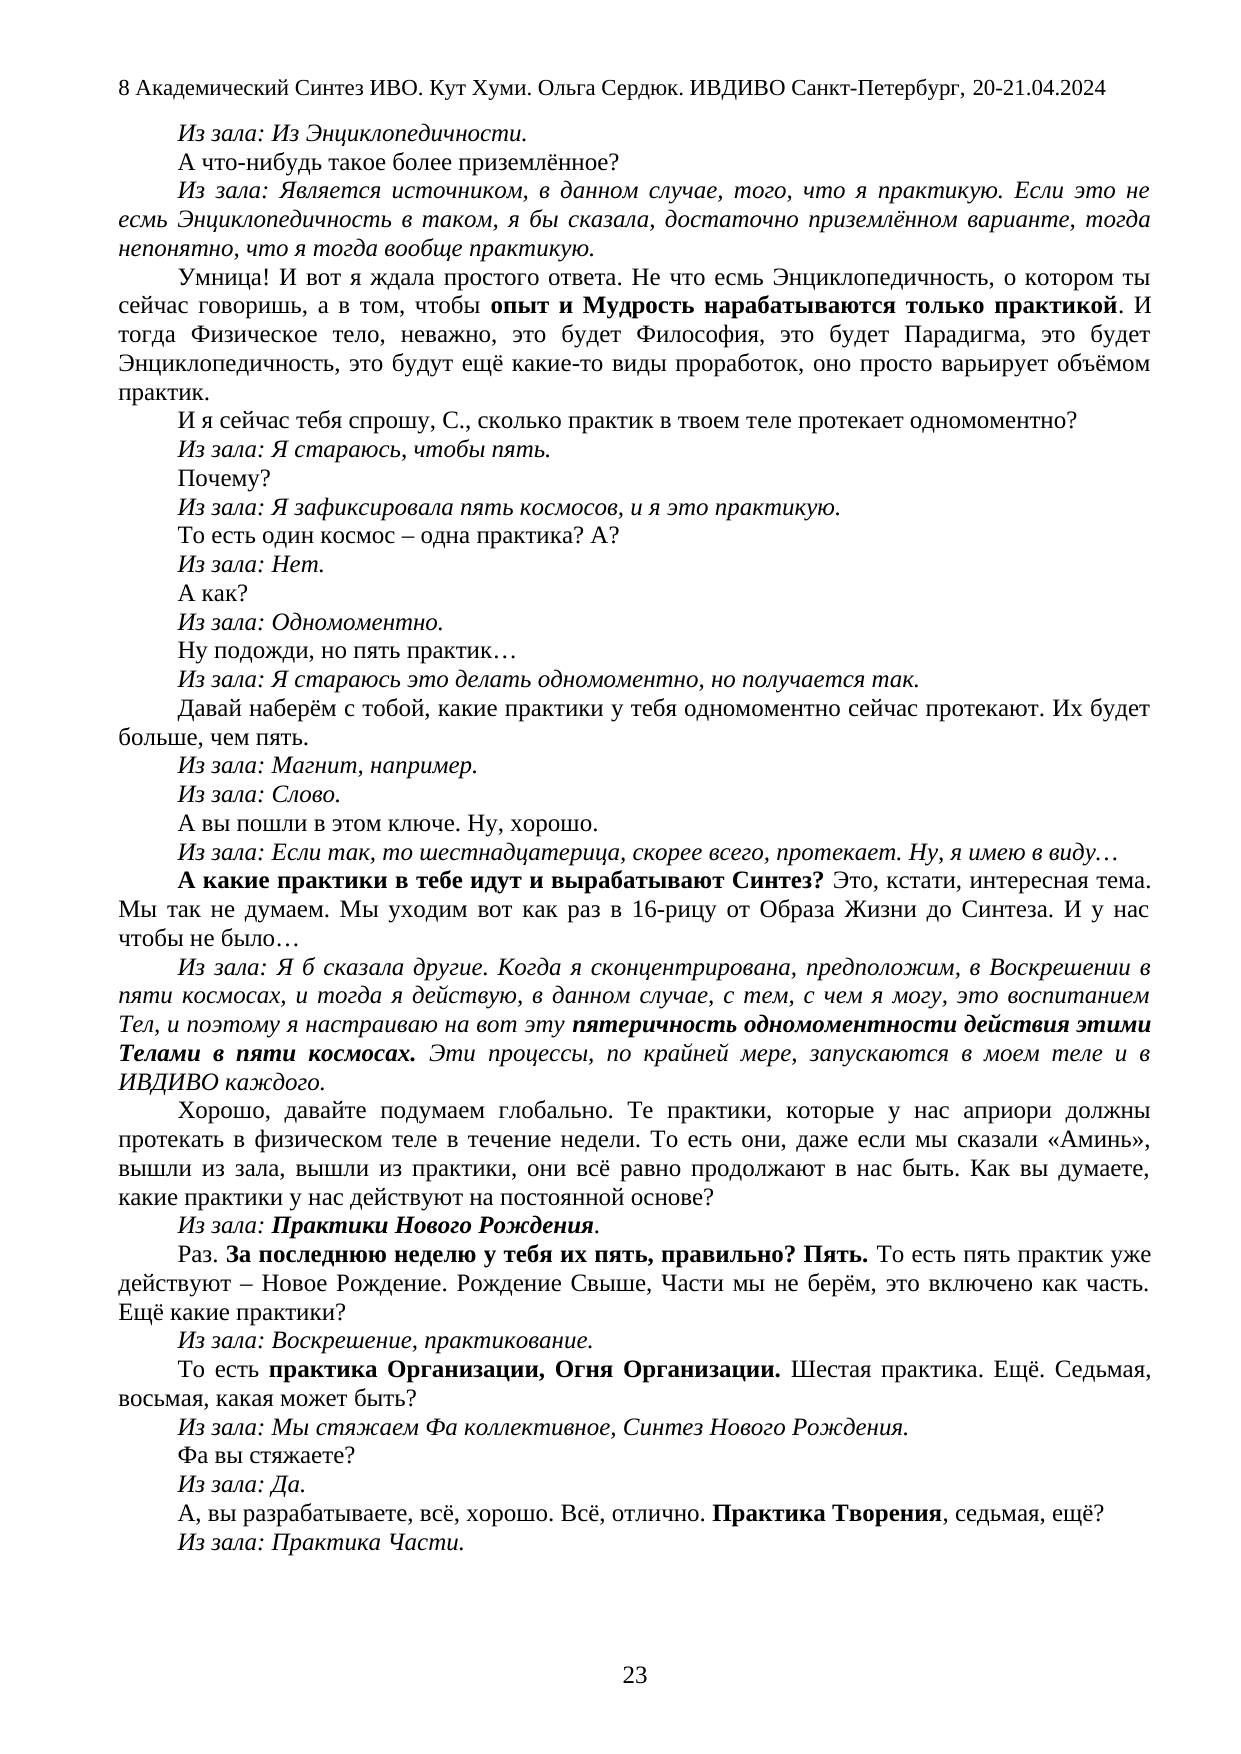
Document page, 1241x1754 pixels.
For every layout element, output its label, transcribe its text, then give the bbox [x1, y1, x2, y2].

text Из зала: Нет. [118, 549, 1152, 578]
text А какие практики в тебе идут и вырабатывают Синтез? Это, кстати, интересная тема. Мы так не думаем. Мы уходим вот как раз в 16-рицу от Образа Жизни до Синтеза. И у нас чтобы не было… [118, 866, 1152, 952]
text А, вы разрабатываете, всё, хорошо. Всё, отлично. Практика Творения, седьмая, ещё? [118, 1498, 1152, 1527]
text Умница! И вот я ждала простого ответа. Не что есмь Энциклопедичность, о котором ты сейчас говоришь, а в том, чтобы опыт и Мудрость нарабатываются только практикой. И тогда Физическое тело, неважно, это будет Философия, это будет Парадигма, это будет Энциклопедичность, это будут ещё какие-то виды проработок, оно просто варьирует объёмом практик. [118, 262, 1152, 406]
text Фа вы стяжаете? [118, 1441, 1152, 1469]
text То есть один космос – одна практика? А? [118, 521, 1152, 549]
text То есть практика Организации, Огня Организации. Шестая практика. Ещё. Седьмая, восьмая, какая может быть? [118, 1354, 1152, 1412]
text А как? [118, 578, 1152, 607]
text Давай наберём с тобой, какие практики у тебя одномоментно сейчас протекают. Их будет больше, чем пять. [118, 693, 1152, 751]
text И я сейчас тебя спрошу, С., сколько практик в твоем теле протекает одномоментно? [118, 406, 1152, 434]
text Из зала: Из Энциклопедичности. [118, 118, 1152, 147]
text Раз. За последнюю неделю у тебя их пять, правильно? Пять. То есть пять практик уже действуют – Новое Рождение. Рождение Свыше, Части мы не берём, это включено как часть. Ещё какие практики? [118, 1239, 1152, 1326]
text Из зала: Да. [118, 1469, 1152, 1498]
text А что-нибудь такое более приземлённое? [118, 147, 1152, 176]
text Из зала: Я стараюсь, чтобы пять. [118, 434, 1152, 463]
text Из зала: Мы стяжаем Фа коллективное, Синтез Нового Рождения. [118, 1412, 1152, 1441]
text Из зала: Я стараюсь это делать одномоментно, но получается так. [118, 664, 1152, 693]
text Из зала: Если так, то шестнадцатерица, скорее всего, протекает. Ну, я имею в виду… [118, 837, 1152, 866]
text Из зала: Я б сказала другие. Когда я сконцентрирована, предположим, в Воскрешении в пяти космосах, и тогда я действую, в данном случае, с тем, с чем я могу, это воспитанием Тел, и поэтому я настраиваю на вот эту пятеричность одномоментности действия этими Телами в пяти космосах. Эти процессы, по крайней мере, запускаются в моем теле и в ИВДИВО каждого. [118, 952, 1152, 1096]
text Из зала: Является источником, в данном случае, того, что я практикую. Если это не есмь Энциклопедичность в таком, я бы сказала, достаточно приземлённом варианте, тогда непонятно, что я тогда вообще практикую. [118, 176, 1152, 262]
text Почему? [118, 463, 1152, 492]
text Из зала: Воскрешение, практикование. [118, 1326, 1152, 1354]
text Из зала: Практики Нового Рождения. [118, 1211, 1152, 1239]
text Из зала: Практика Части. [118, 1527, 1152, 1556]
text Из зала: Слово. [118, 779, 1152, 808]
text Хорошо, давайте подумаем глобально. Те практики, которые у нас априори должны протекать в физическом теле в течение недели. То есть они, даже если мы сказали «Аминь», вышли из зала, вышли из практики, они всё равно продолжают в нас быть. Как вы думаете, какие практики у нас действуют на постоянной основе? [118, 1096, 1152, 1211]
text Из зала: Одномоментно. [118, 607, 1152, 636]
text Из зала: Магнит, например. [118, 751, 1152, 779]
text А вы пошли в этом ключе. Ну, хорошо. [118, 808, 1152, 837]
text Ну подожди, но пять практик… [118, 636, 1152, 664]
text Из зала: Я зафиксировала пять космосов, и я это практикую. [118, 492, 1152, 521]
